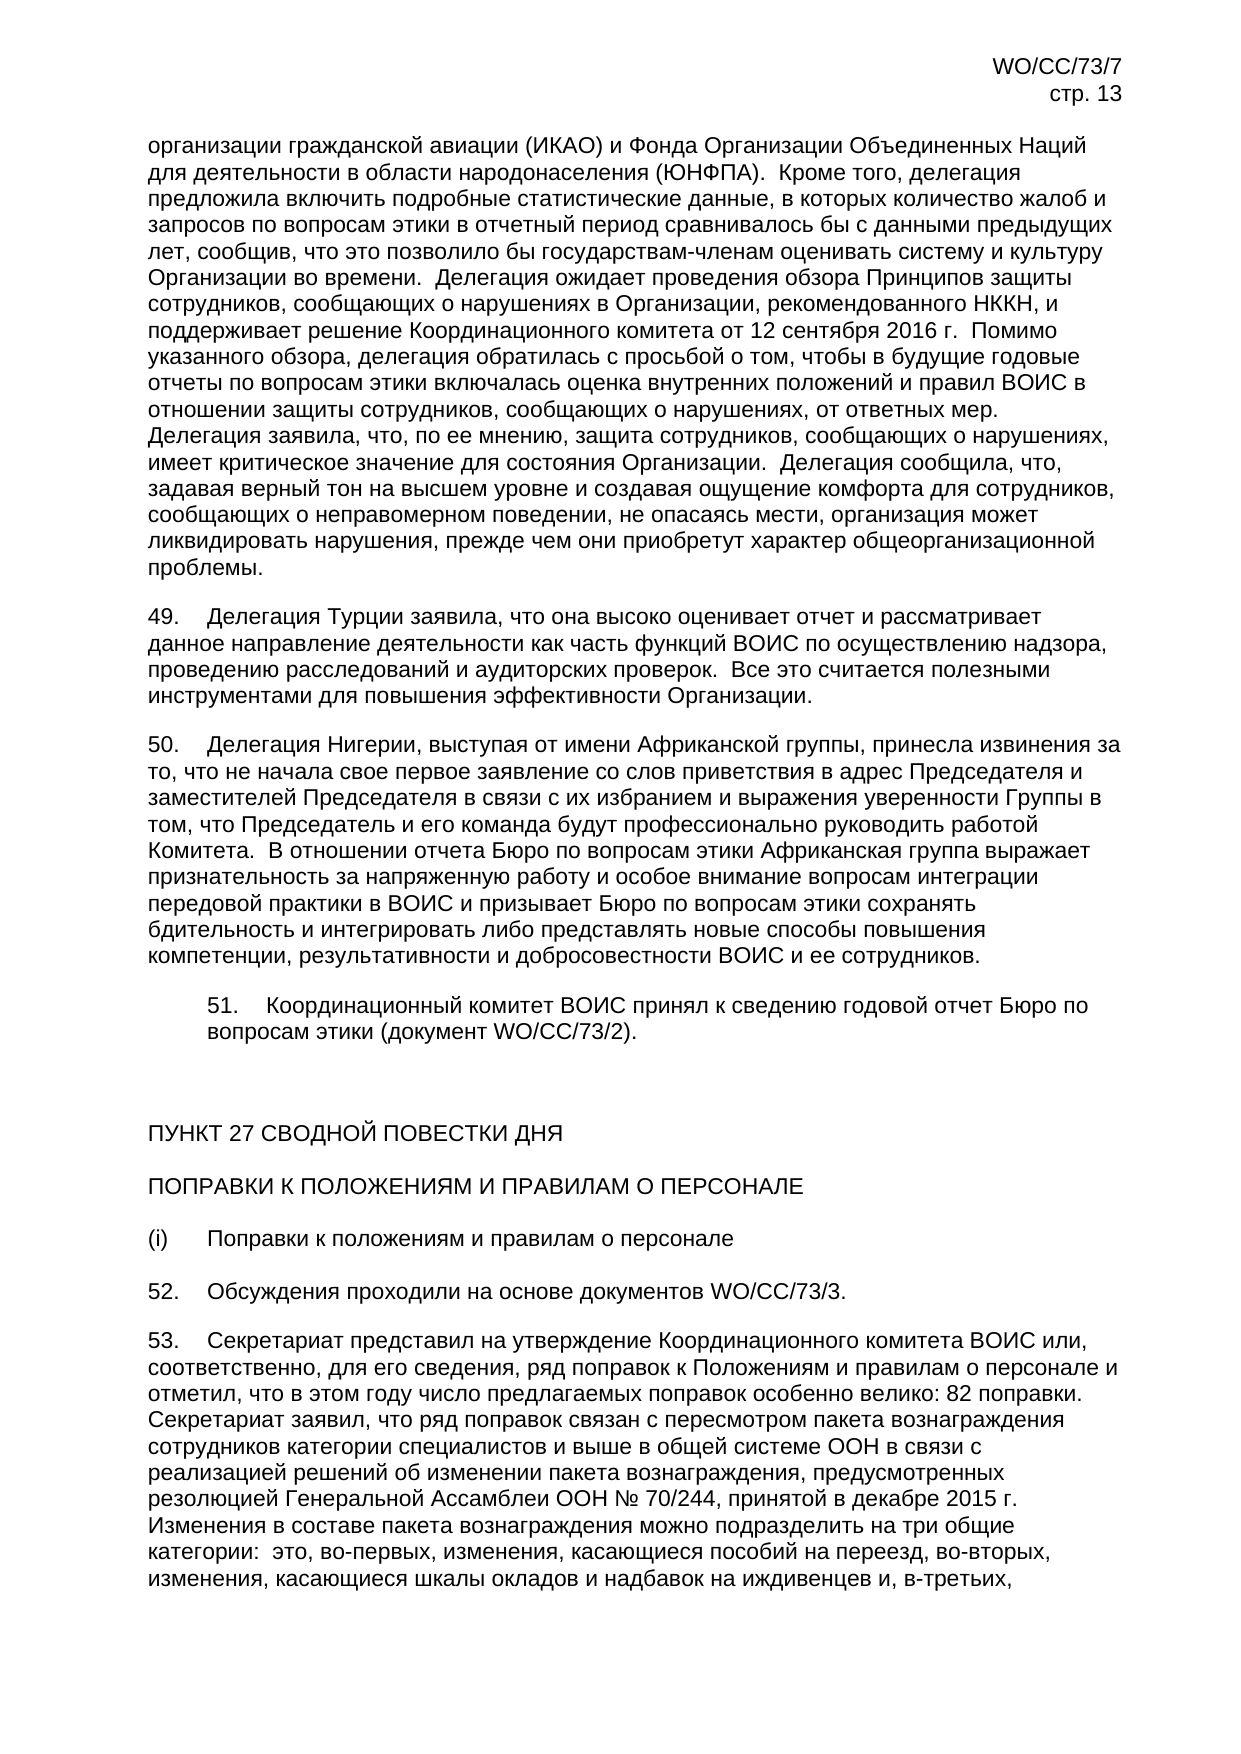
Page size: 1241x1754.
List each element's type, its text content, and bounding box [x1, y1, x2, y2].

text ПУНКТ 27 СВОДНОЙ ПОВЕСТКИ ДНЯ [148, 1120, 1122, 1146]
list ПОПРАВКИ К ПОЛОЖЕНИЯМ И ПРАВИЛАМ О ПЕРСОНАЛЕ [148, 1173, 1122, 1199]
text Делегация Турции заявила, что она высоко оценивает отчет и рассматривает данное направление деятельности как часть функций ВОИС по осуществлению надзора, проведению расследований и аудиторских проверок. Все это считается полезными инструментами для повышения эффективности Организации. [148, 603, 1122, 708]
text Делегация Нигерии, выступая от имени Африканской группы, принесла извинения за то, что не начала свое первое заявление со слов приветствия в адрес Председателя и заместителей Председателя в связи с их избранием и выражения уверенности Группы в том, что Председатель и его команда будут профессионально руководить работой Комитета. В отношении отчета Бюро по вопросам этики Африканская группа выражает признательность за напряженную работу и особое внимание вопросам интеграции передовой практики в ВОИС и призывает Бюро по вопросам этики сохранять бдительность и интегрировать либо представлять новые способы повышения компетенции, результативности и добросовестности ВОИС и ее сотрудников. [148, 731, 1122, 969]
text Координационный комитет ВОИС принял к сведению годовой отчет Бюро по вопросам этики (документ WO/CC/73/2). [207, 992, 1122, 1044]
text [148, 1327, 1122, 1591]
text Обсуждения проходили на основе документов WO/CC/73/3. [148, 1278, 1122, 1304]
list (i) Поправки к положениям и правилам о персонале [148, 1225, 1122, 1252]
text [148, 132, 1122, 580]
